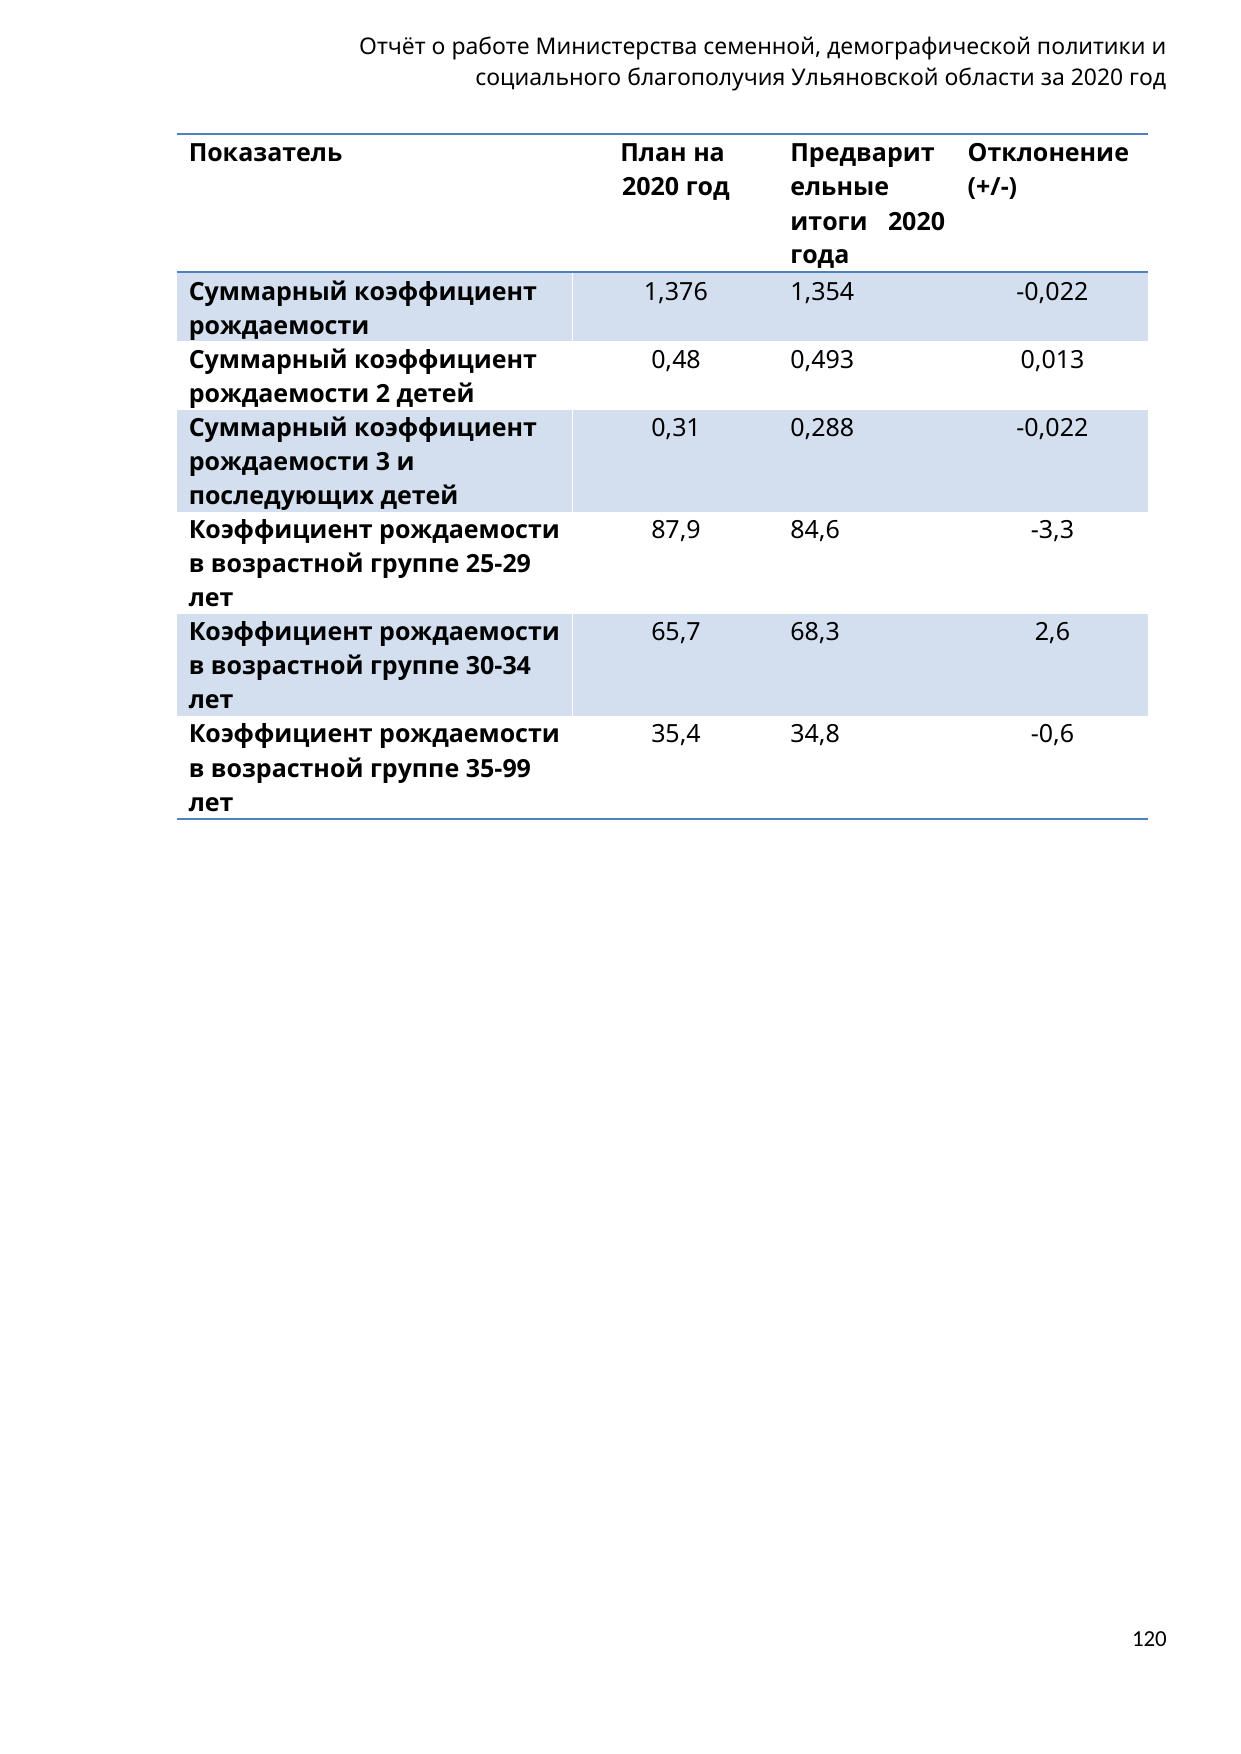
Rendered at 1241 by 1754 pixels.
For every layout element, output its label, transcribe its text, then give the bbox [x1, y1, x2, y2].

table_cell 1,376 [573, 273, 779, 341]
table_cell -3,3 [956, 512, 1148, 614]
table_cell 87,9 [573, 512, 779, 614]
table_cell 2,6 [956, 614, 1148, 716]
table_cell Суммарный коэффициент рождаемости 3 и последующих детей [177, 410, 572, 512]
table_cell 0,48 [573, 341, 779, 409]
table_cell 35,4 [573, 716, 779, 818]
table_cell Суммарный коэффициент рождаемости 2 детей [177, 341, 572, 409]
table_cell Суммарный коэффициент рождаемости [177, 273, 572, 341]
table_cell 68,3 [779, 614, 956, 716]
table_cell 65,7 [573, 614, 779, 716]
table_cell -0,6 [956, 716, 1148, 818]
table_cell Коэффициент рождаемости в возрастной группе 35-99 лет [177, 716, 572, 818]
table_cell -0,022 [956, 273, 1148, 341]
table_cell 34,8 [779, 716, 956, 818]
table_header Отклонение (+/-) [956, 135, 1148, 271]
table_cell 84,6 [779, 512, 956, 614]
table_cell Коэффициент рождаемости в возрастной группе 25-29 лет [177, 512, 572, 614]
table_header Показатель [177, 135, 572, 271]
table_header Предварительные итоги 2020 года [779, 135, 956, 271]
table_cell Коэффициент рождаемости в возрастной группе 30-34 лет [177, 614, 572, 716]
table_cell 0,493 [779, 341, 956, 409]
table_cell 0,31 [573, 410, 779, 512]
table_cell 1,354 [779, 273, 956, 341]
table_cell 0,288 [779, 410, 956, 512]
table_cell 0,013 [956, 341, 1148, 409]
table_cell -0,022 [956, 410, 1148, 512]
table_header План на 2020 год [573, 135, 779, 271]
